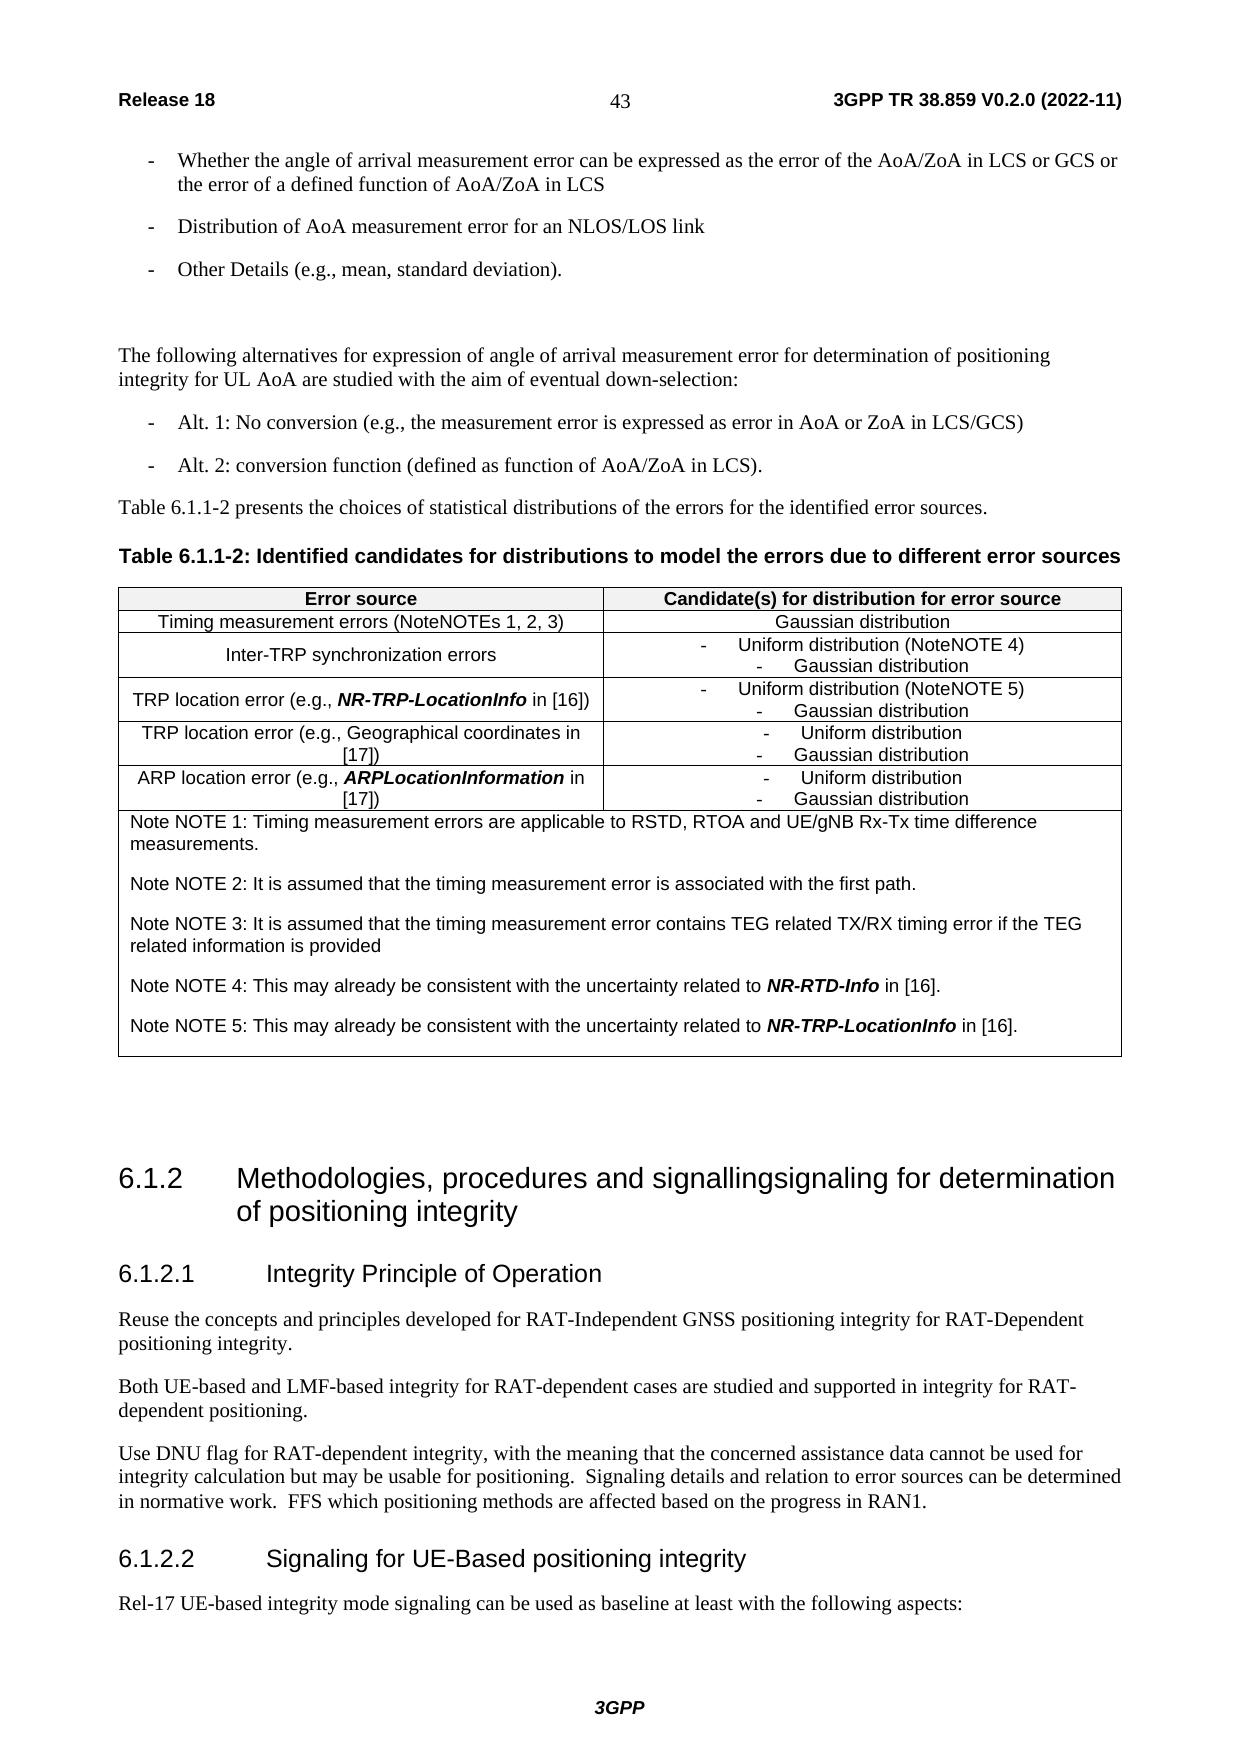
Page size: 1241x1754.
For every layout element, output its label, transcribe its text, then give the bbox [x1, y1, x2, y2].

list Other Details (e.g., mean, standard deviation). [148, 257, 1122, 281]
table_cell Gaussian distribution [604, 611, 1121, 632]
list Whether the angle of arrival measurement error can be expressed as the error of the AoA/ZoA in LCS or GCS or the error of a defined function of AoA/ZoA in LCS [148, 147, 1122, 196]
table_cell Uniform distribution ( 4) Gaussian distribution [604, 633, 1121, 677]
table_cell TRP location error (e.g., NR-TRP-LocationInfo in [16]) [119, 678, 603, 721]
table_cell Timing measurement errors ( 1, 2, 3) [119, 611, 603, 632]
table_header Candidate(s) for distribution for error source [604, 588, 1121, 610]
table_cell [604, 766, 1121, 810]
table_cell Uniform distribution ( 5) Gaussian distribution [604, 678, 1121, 721]
table_cell [119, 766, 603, 810]
list Alt. 2: conversion function (defined as function of AoA/ZoA in LCS). [148, 452, 1122, 477]
text The following alternatives for expression of angle of arrival measurement error for determination of positioning integrity for UL AoA are studied with the aim of eventual down-selection: [118, 343, 1122, 391]
table_cell Inter-TRP synchronization errors [119, 633, 603, 677]
table_cell [119, 722, 603, 765]
table_header Error source [119, 588, 603, 610]
table_cell 1: Timing measurement errors are applicable to RSTD, RTOA and UE/gNB Rx-Tx time difference measurements. 2: It is assumed that the timing measurement error is associated with the first path. 3: It is assumed that the timing measurement error contains TEG related TX/RX timing error if the TEG related information is provided 4: This may already be consistent with the uncertainty related to NR-RTD-Info in [16]. 5: This may already be consistent with the uncertainty related to NR-TRP-LocationInfo in [16]. [119, 811, 1121, 1056]
text Table 6.1.1-2 presents the choices of statistical distributions of the errors for the identified error sources. [118, 495, 1122, 519]
list Alt. 1: No conversion (e.g., the measurement error is expressed as error in AoA or ZoA in LCS/GCS) [148, 410, 1122, 434]
list Distribution of AoA measurement error for an NLOS/LOS link [148, 214, 1122, 238]
subtitle 6.1.2 Methodologies, procedures and for determination of positioning integrity [118, 1161, 1122, 1228]
table_cell [604, 722, 1121, 765]
text Table 6.1.1-2: Identified candidates for distributions to model the errors due to different error sources [118, 544, 1122, 568]
